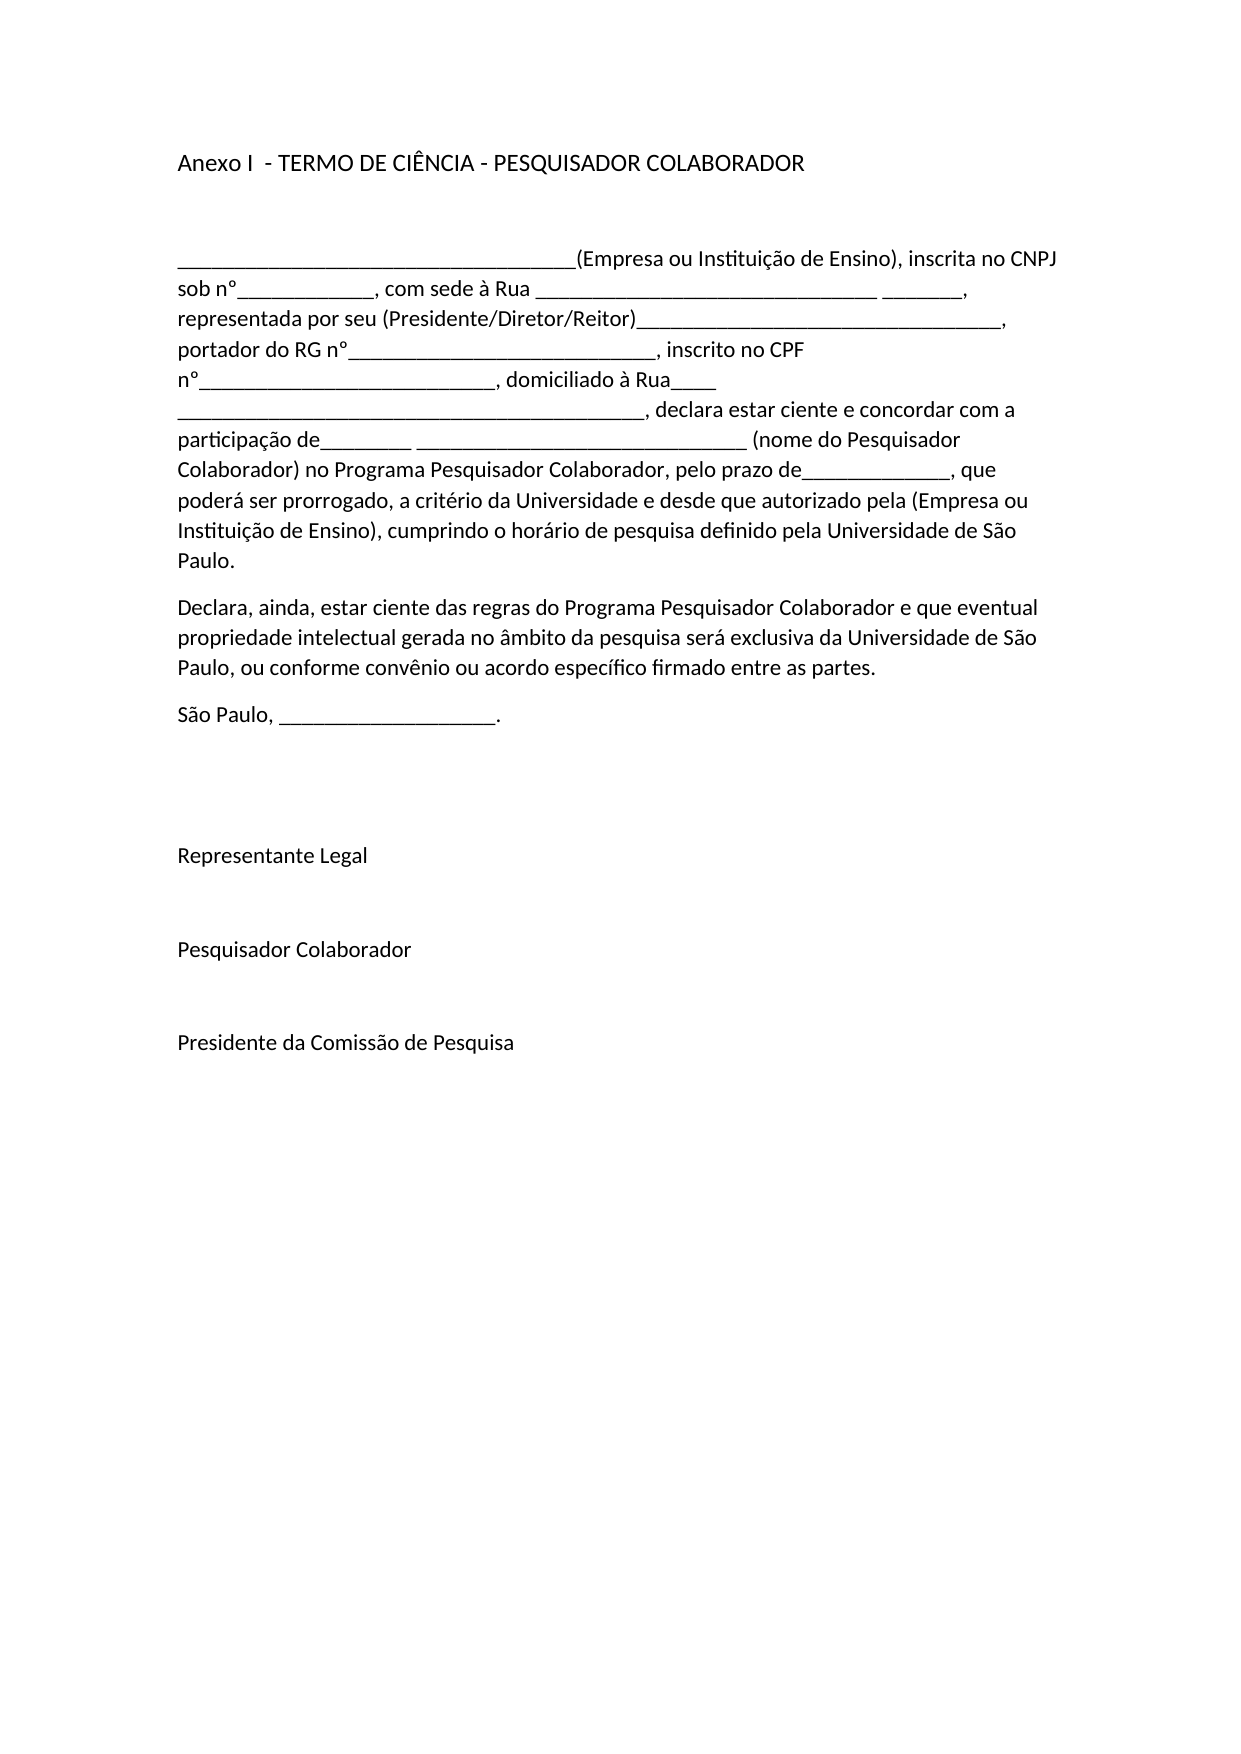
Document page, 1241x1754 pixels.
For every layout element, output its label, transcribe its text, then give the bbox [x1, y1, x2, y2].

text Presidente da Comissão de Pesquisa [177, 1028, 1063, 1056]
text São Paulo, ___________________. [177, 700, 1063, 728]
text Anexo I - TERMO DE CIÊNCIA - PESQUISADOR COLABORADOR [177, 148, 1063, 178]
text Declara, ainda, estar ciente das regras do Programa Pesquisador Colaborador e que eventual propriedade intelectual gerada no âmbito da pesquisa será exclusiva da Universidade de São Paulo, ou conforme convênio ou acordo específico firmado entre as partes. [177, 593, 1063, 681]
text Pesquisador Colaborador [177, 935, 1063, 963]
text ___________________________________(Empresa ou Instituição de Ensino), inscrita no CNPJ sob nº____________, com sede à Rua ______________________________ _______, representada por seu (Presidente/Diretor/Reitor)________________________________, portador do RG nº___________________________, inscrito no CPF nº__________________________, domiciliado à Rua____ _________________________________________, declara estar ciente e concordar com a participação de________ _____________________________ (nome do Pesquisador Colaborador) no Programa Pesquisador Colaborador, pelo prazo de_____________, que poderá ser prorrogado, a critério da Universidade e desde que autorizado pela (Empresa ou Instituição de Ensino), cumprindo o horário de pesquisa definido pela Universidade de São Paulo. [177, 244, 1063, 574]
text Representante Legal [177, 841, 1063, 869]
